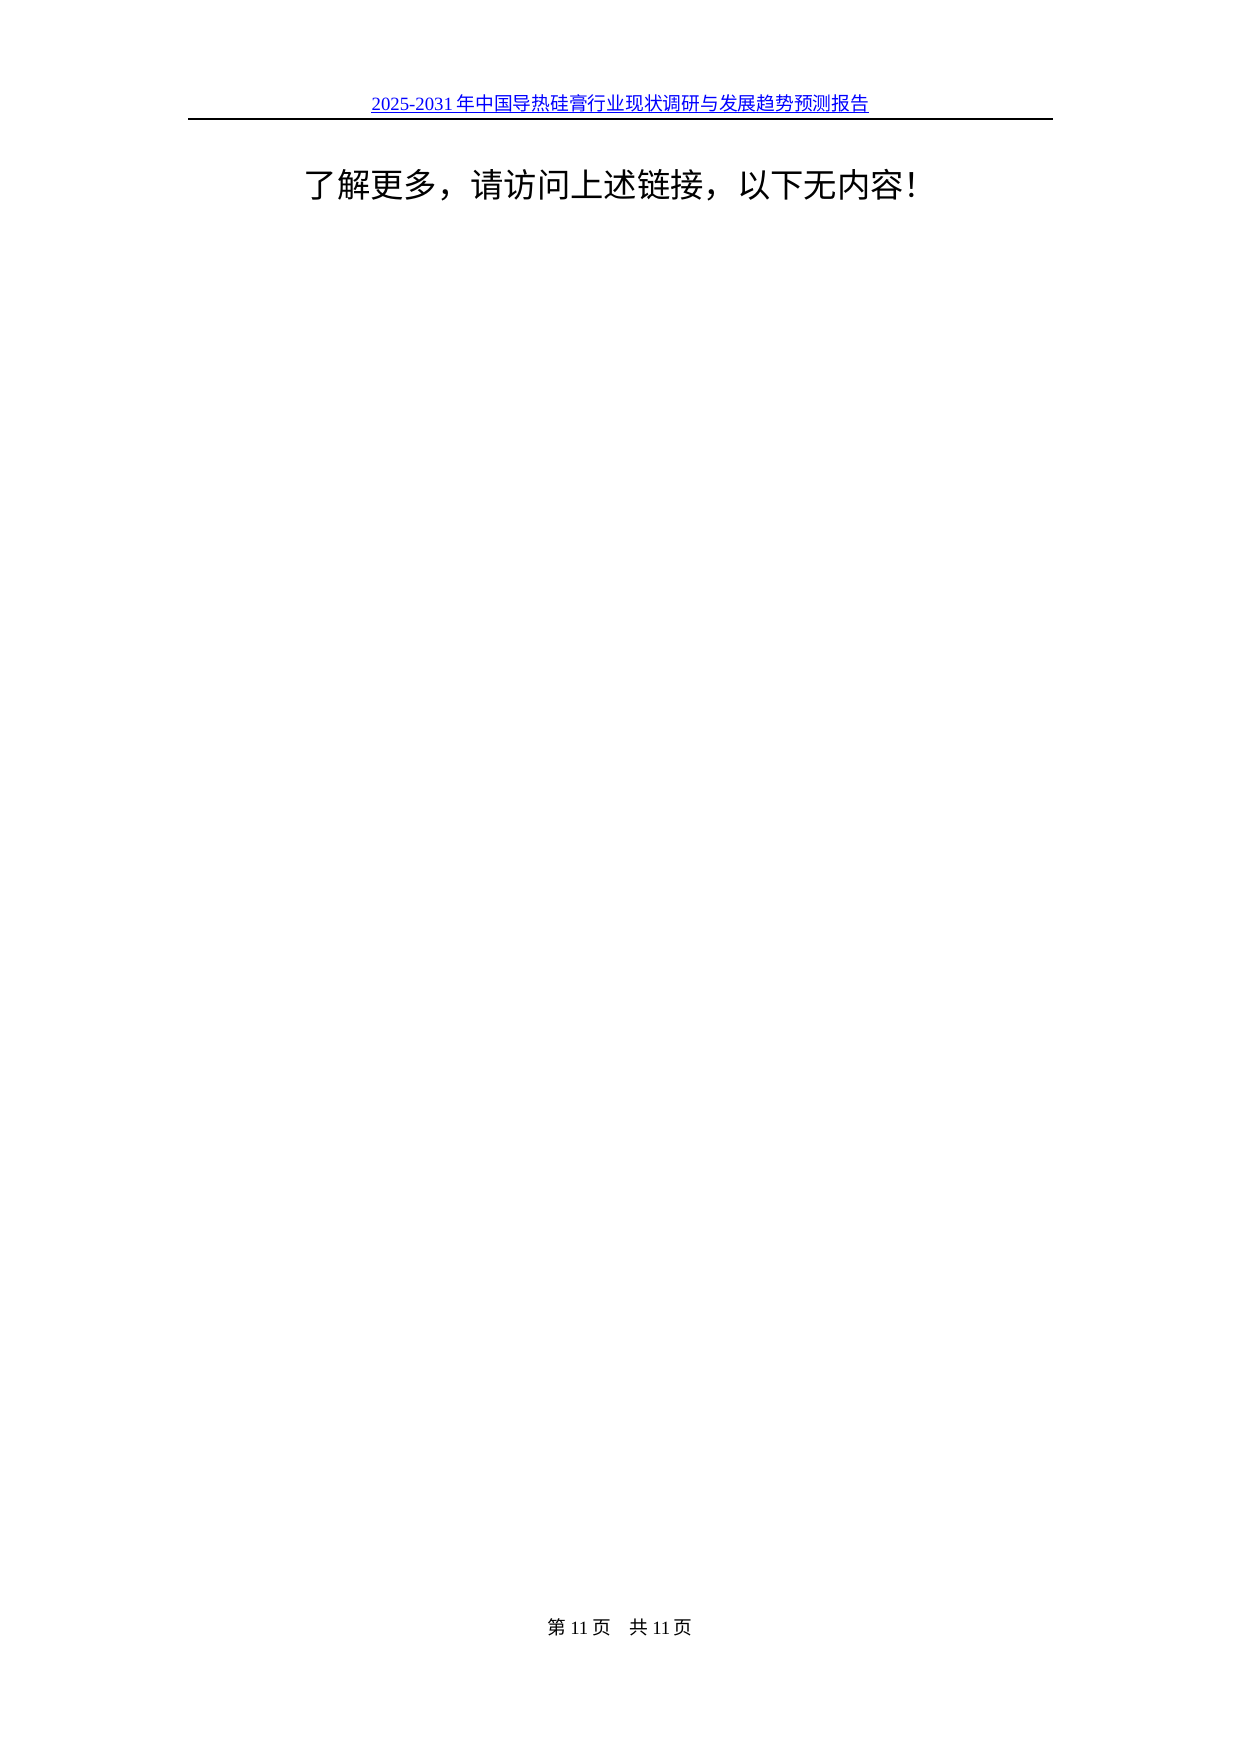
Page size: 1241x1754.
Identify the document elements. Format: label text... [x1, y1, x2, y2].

title 了解更多，请访问上述链接，以下无内容！ [187, 150, 1053, 215]
